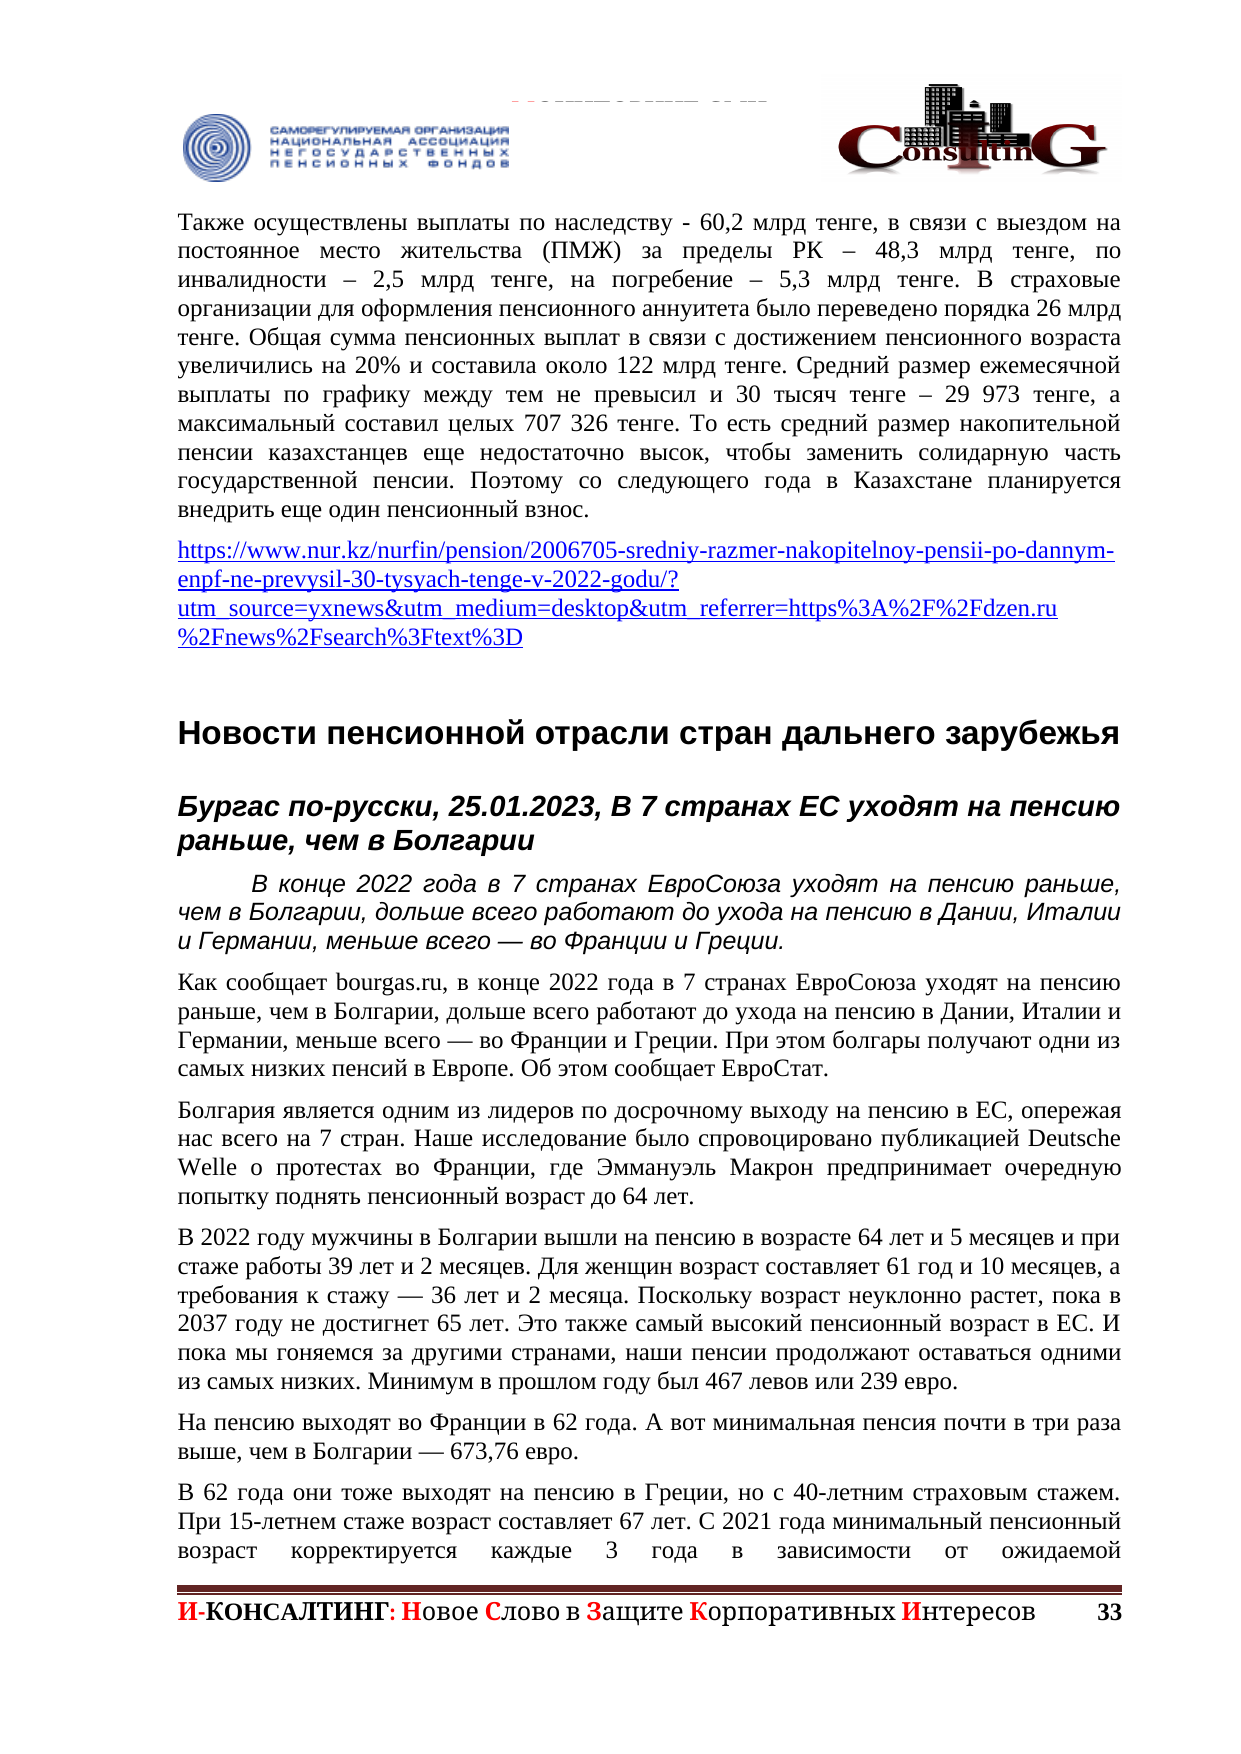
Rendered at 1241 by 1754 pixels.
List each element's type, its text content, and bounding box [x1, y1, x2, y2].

picture [821, 73, 1122, 182]
text Как сообщает bourgas.ru, в конце 2022 года в 7 странах ЕвроСоюза уходят на пенсию раньше, чем в Болгарии, дольше всего работают до ухода на пенсию в Дании, Италии и Германии, меньше всего — во Франции и Греции. При этом болгары получают одни из самых низких пенсий в Европе. Об этом сообщает ЕвроСтат. [177, 967, 1122, 1082]
subtitle Бургас по-русски, 25.01.2023, В 7 странах ЕС уходят на пенсию раньше, чем в Болгарии [177, 789, 1122, 856]
text Болгария является одним из лидеров по досрочному выходу на пенсию в ЕС, опережая нас всего на 7 стран. Наше исследование было спровоцировано публикацией Deutsche Welle о протестах во Франции, где Эммануэль Макрон предпринимает очередную попытку поднять пенсионный возраст до 64 лет. [177, 1095, 1122, 1210]
text На пенсию выходят во Франции в 62 года. А вот минимальная пенсия почти в три раза выше, чем в Болгарии — 673,76 евро. [177, 1407, 1122, 1465]
subtitle В конце 2022 года в 7 странах ЕвроСоюза уходят на пенсию раньше, чем в Болгарии, дольше всего работают до ухода на пенсию в Дании, Италии и Германии, меньше всего — во Франции и Греции. [177, 868, 1122, 955]
subtitle Новости пенсионной отрасли стран дальнего зарубежья [177, 713, 1122, 751]
text https://www.nur.kz/nurfin/pension/2006705-sredniy-razmer-nakopitelnoy-pensii-po-dannym-enpf-ne-prevysil-30-tysyach-tenge-v-2022-godu/?utm_source=yxnews&utm_medium=desktop&utm_referrer=https%3A%2F%2Fdzen.ru%2Fnews%2Fsearch%3Ftext%3D [177, 536, 1122, 651]
text Также осуществлены выплаты по наследству - 60,2 млрд тенге, в связи с выездом на постоянное место жительства (ПМЖ) за пределы РК – 48,3 млрд тенге, по инвалидности – 2,5 млрд тенге, на погребение – 5,3 млрд тенге. В страховые организации для оформления пенсионного аннуитета было переведено порядка 26 млрд тенге. Общая сумма пенсионных выплат в связи с достижением пенсионного возраста увеличились на 20% и составила около 122 млрд тенге. Средний размер ежемесячной выплаты по графику между тем не превысил и 30 тысяч тенге – 29 973 тенге, а максимальный составил целых 707 326 тенге. То есть средний размер накопительной пенсии казахстанцев еще недостаточно высок, чтобы заменить солидарную часть государственной пенсии. Поэтому со следующего года в Казахстане планируется внедрить еще один пенсионный взнос. [177, 207, 1122, 523]
text В 2022 году мужчины в Болгарии вышли на пенсию в возрасте 64 лет и 5 месяцев и при стаже работы 39 лет и 2 месяцев. Для женщин возраст составляет 61 год и 10 месяцев, а требования к стажу — 36 лет и 2 месяца. Поскольку возраст неуклонно растет, пока в 2037 году не достигнет 65 лет. Это также самый высокий пенсионный возраст в ЕС. И пока мы гоняемся за другими странами, наши пенсии продолжают оставаться одними из самых низких. Минимум в прошлом году был 467 левов или 239 евро. [177, 1222, 1122, 1395]
picture [183, 114, 509, 182]
